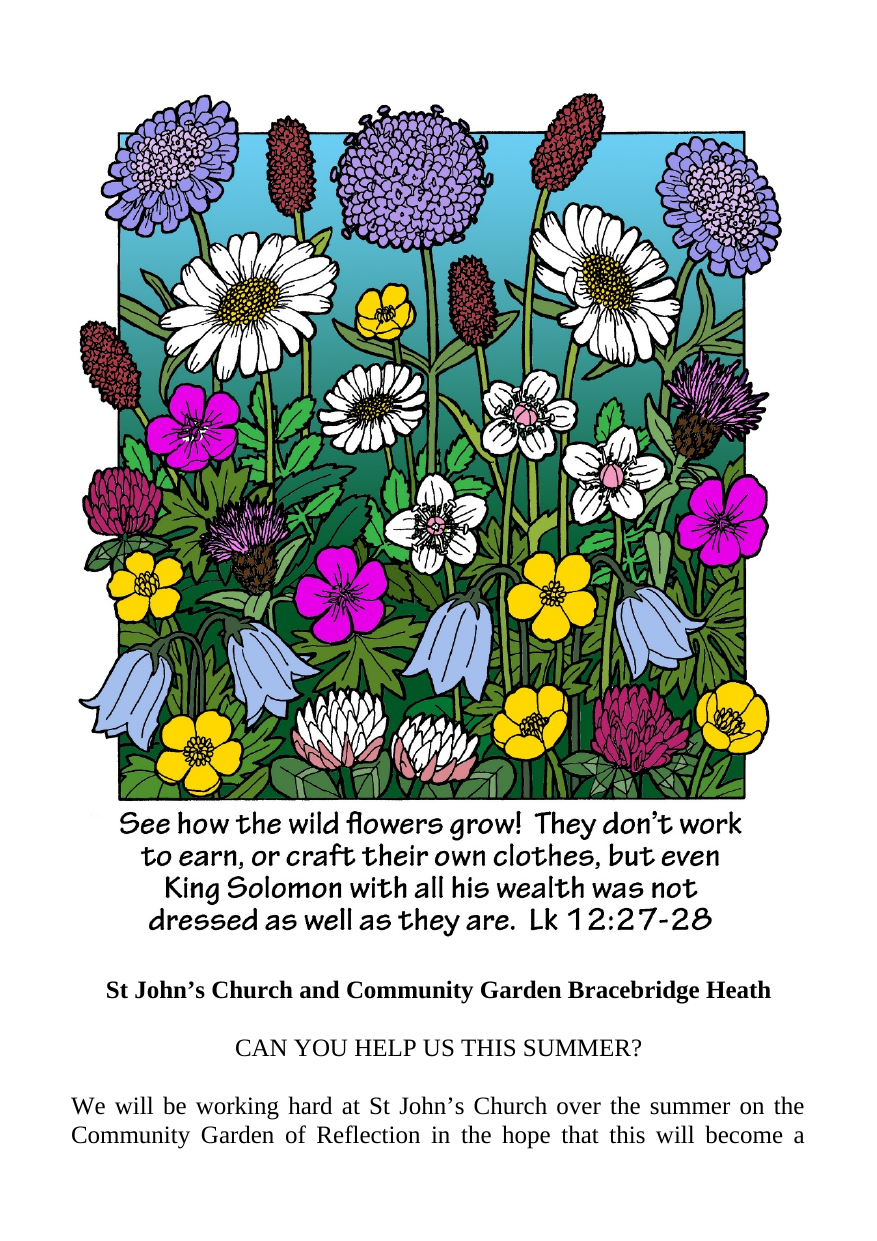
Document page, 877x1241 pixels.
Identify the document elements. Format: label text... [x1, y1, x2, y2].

text St John’s Church and Community Garden Bracebridge Heath [71, 975, 806, 1004]
text CAN YOU HELP US THIS SUMMER? [71, 1033, 806, 1062]
picture [70, 70, 791, 946]
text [71, 1091, 806, 1148]
